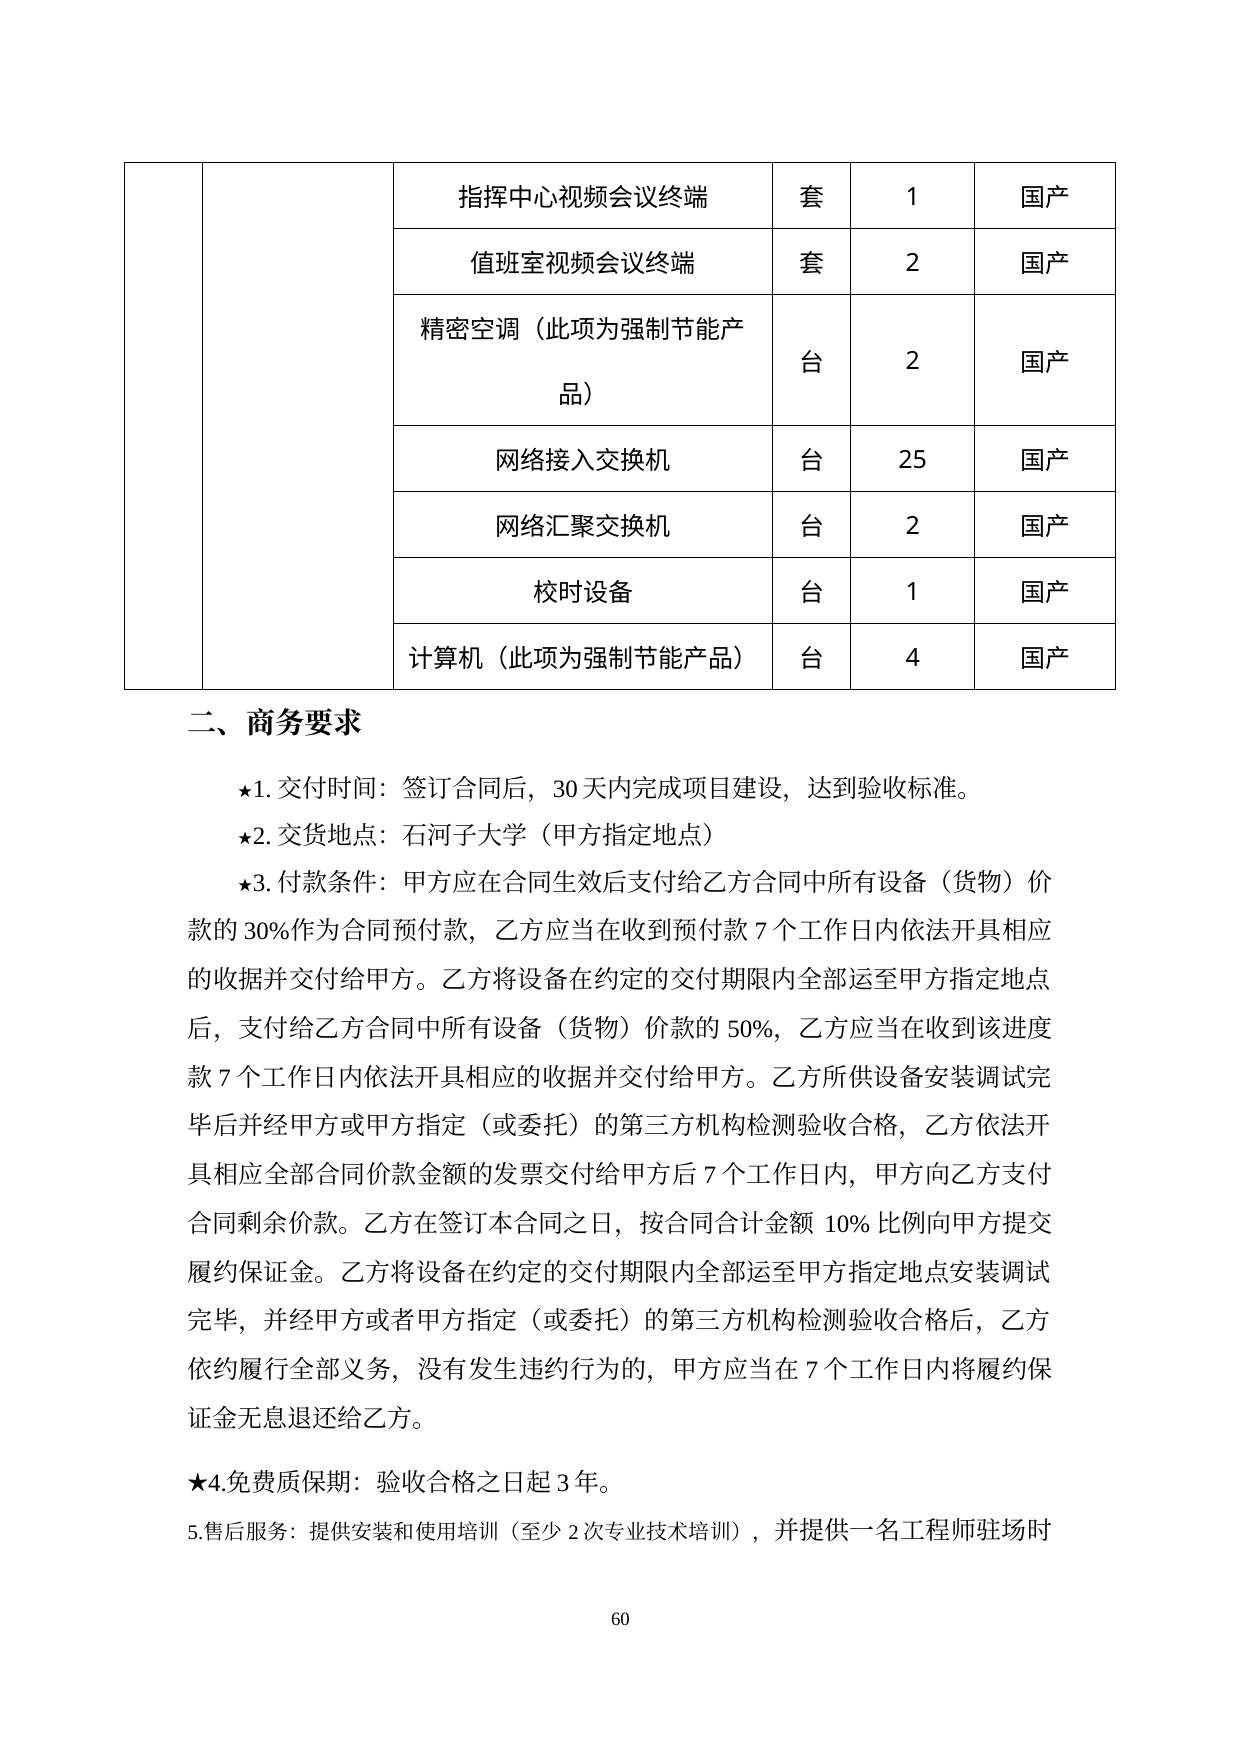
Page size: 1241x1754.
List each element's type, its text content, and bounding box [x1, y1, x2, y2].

table_cell 套 [773, 229, 850, 294]
table_cell 台 [773, 295, 850, 425]
table_cell 台 [773, 426, 850, 491]
table_cell 1 [851, 163, 974, 228]
text ★1. 交付时间：签订合同后，30天内完成项目建设，达到验收标准。 [187, 772, 1053, 804]
table_cell 2 [851, 492, 974, 557]
table_cell 国产 [975, 492, 1115, 557]
table_cell 值班室视频会议终端 [394, 229, 772, 294]
table_cell 台 [773, 558, 850, 623]
subtitle 二、商务要求 [187, 690, 1053, 755]
table_cell 国产 [975, 624, 1115, 689]
table_cell 计算机（此项为强制节能产品） [394, 624, 772, 689]
table_cell 台 [773, 492, 850, 557]
text ★2. 交货地点：石河子大学（甲方指定地点） [187, 819, 1053, 851]
table_cell 台 [773, 624, 850, 689]
table_cell 网络汇聚交换机 [394, 492, 772, 557]
text ★3. 付款条件：甲方应在合同生效后支付给乙方合同中所有设备（货物）价款的30%作为合同预付款，乙方应当在收到预付款7个工作日内依法开具相应的收据并交付给甲方。乙方将设备在约定的交付期限内全部运至甲方指定地点后，支付给乙方合同中所有设备（货物）价款的50%，乙方应当在收到该进度款7个工作日内依法开具相应的收据并交付给甲方。乙方所供设备安装调试完毕后并经甲方或甲方指定（或委托）的第三方机构检测验收合格，乙方依法开具相应全部合同价款金额的发票交付给甲方后7个工作日内，甲方向乙方支付合同剩余价款。乙方在签订本合同之日，按合同合计金额 10% 比例向甲方提交履约保证金。乙方将设备在约定的交付期限内全部运至甲方指定地点安装调试完毕，并经甲方或者甲方指定（或委托）的第三方机构检测验收合格后，乙方依约履行全部义务，没有发生违约行为的，甲方应当在7个工作日内将履约保证金无息退还给乙方。 [187, 866, 1053, 1434]
table_cell 4 [851, 624, 974, 689]
table_cell 国产 [975, 295, 1115, 425]
table_cell 国产 [975, 558, 1115, 623]
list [187, 1514, 1053, 1546]
table_cell 2 [851, 295, 974, 425]
table_cell 2 [851, 229, 974, 294]
table_cell 指挥中心视频会议终端 [394, 163, 772, 228]
table_cell 国产 [975, 426, 1115, 491]
table_cell 套 [773, 163, 850, 228]
table_cell 网络接入交换机 [394, 426, 772, 491]
table_cell 25 [851, 426, 974, 491]
text ★4.免费质保期：验收合格之日起3年。 [187, 1449, 1053, 1514]
table_cell 国产 [975, 229, 1115, 294]
table_cell 精密空调（此项为强制节能产品） [394, 295, 772, 425]
table_cell 1 [851, 558, 974, 623]
table_cell 国产 [975, 163, 1115, 228]
table_cell 校时设备 [394, 558, 772, 623]
